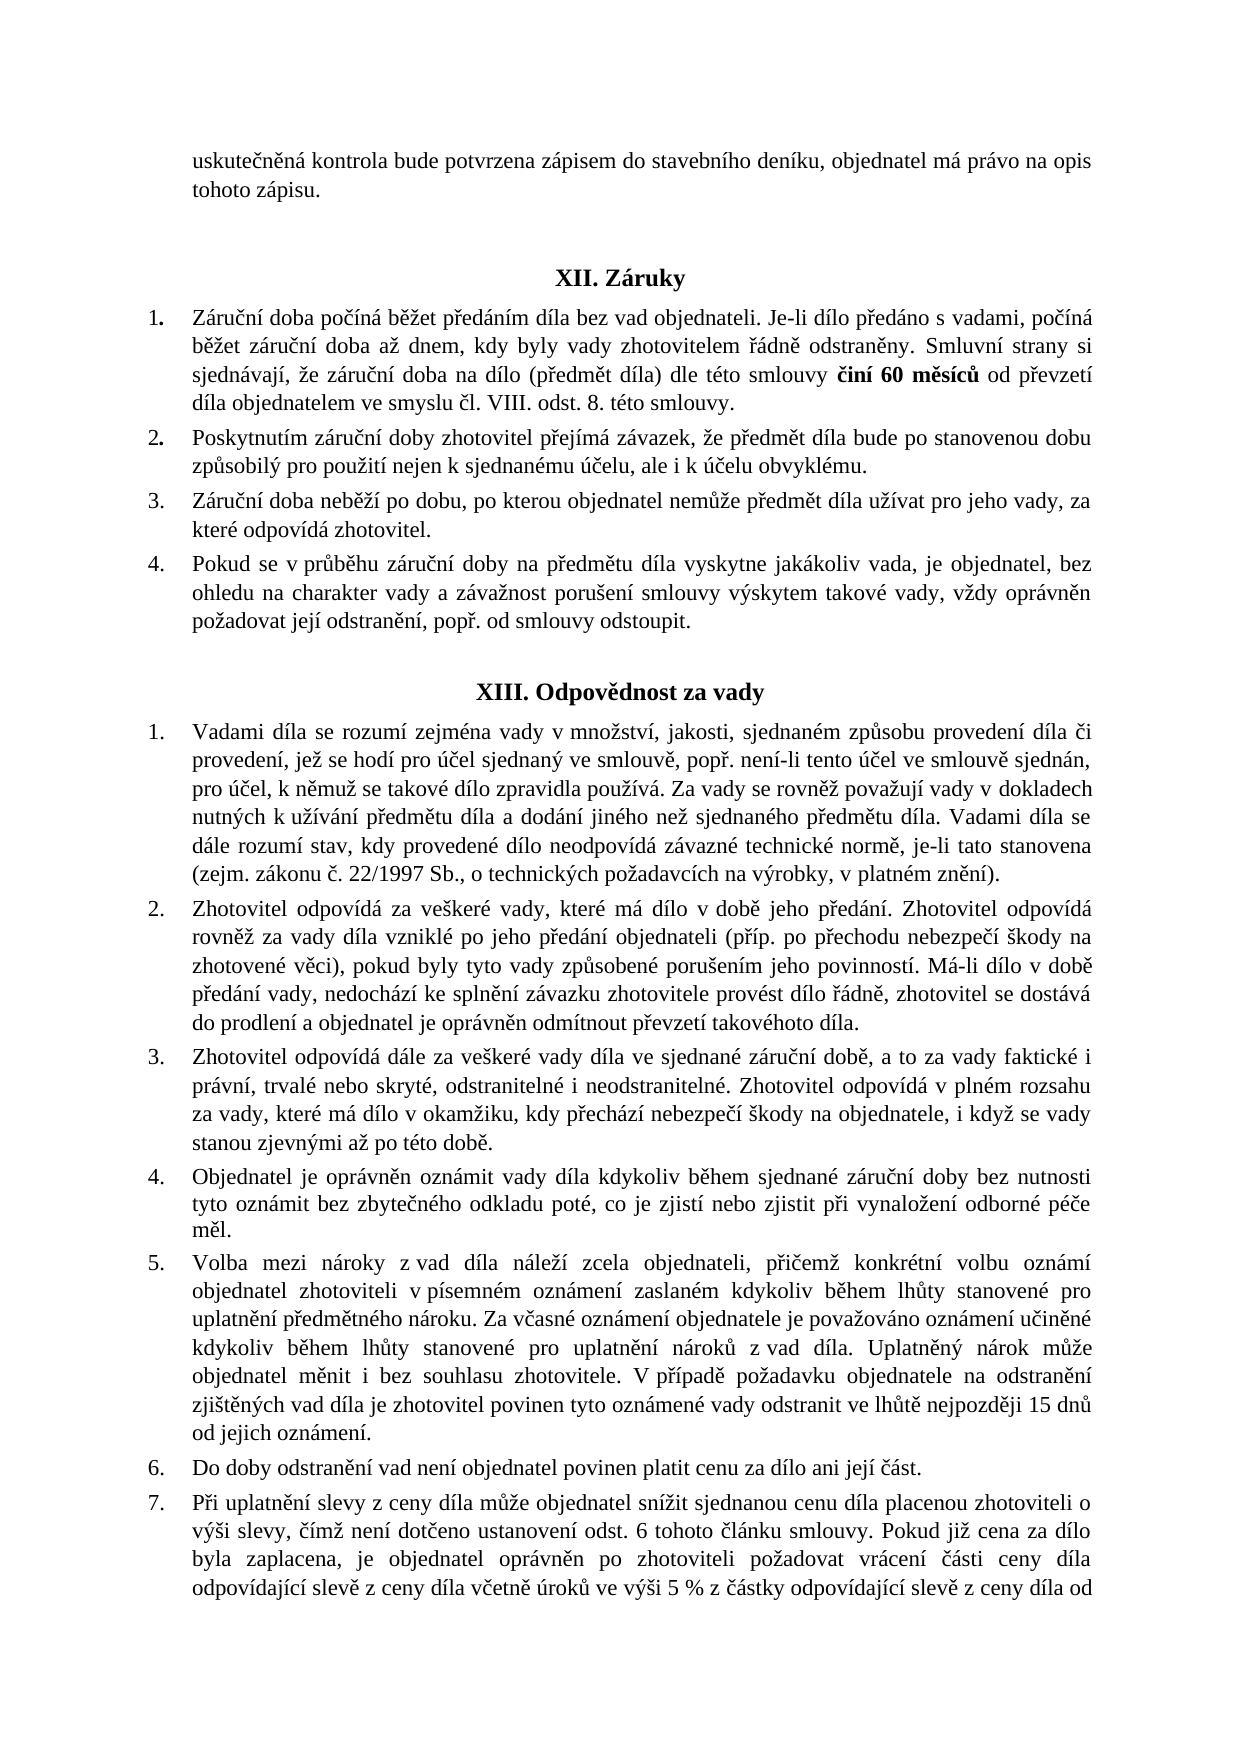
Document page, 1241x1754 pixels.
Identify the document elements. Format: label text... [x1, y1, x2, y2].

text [148, 148, 1093, 202]
text 3. Zhotovitel odpovídá dále za veškeré vady díla ve sjednané záruční době, a to za vady faktické i právní, trvalé nebo skryté, odstranitelné i neodstranitelné. Zhotovitel odpovídá v plném rozsahu za vady, které má dílo v okamžiku, kdy přechází nebezpečí škody na objednatele, i když se vady stanou zjevnými až po této době. [148, 1043, 1093, 1155]
text 1. Záruční doba počíná běžet předáním díla bez vad objednateli. Je-li dílo předáno s vadami, počíná běžet záruční doba až dnem, kdy byly vady zhotovitelem řádně odstraněny. Smluvní strany si sjednávají, že záruční doba na dílo (předmět díla) dle této smlouvy činí 60 měsíců od převzetí díla objednatelem ve smyslu čl. VIII. odst. 8. této smlouvy. [148, 304, 1093, 416]
text 2. Poskytnutím záruční doby zhotovitel přejímá závazek, že předmět díla bude po stanovenou dobu způsobilý pro použití nejen k sjednanému účelu, ale i k účelu obvyklému. [148, 424, 1093, 479]
text XIII. Odpovědnost za vady [148, 677, 1093, 705]
text 5. Volba mezi nároky z vad díla náleží zcela objednateli, přičemž konkrétní volbu oznámí objednatel zhotoviteli v písemném oznámení zaslaném kdykoliv během lhůty stanovené pro uplatnění předmětného nároku. Za včasné oznámení objednatele je považováno oznámení učiněné kdykoliv během lhůty stanovené pro uplatnění nároků z vad díla. Uplatněný nárok může objednatel měnit i bez souhlasu zhotovitele. V případě požadavku objednatele na odstranění zjištěných vad díla je zhotovitel povinen tyto oznámené vady odstranit ve lhůtě nejpozději 15 dnů od jejich oznámení. [148, 1248, 1093, 1446]
text 6. Do doby odstranění vad není objednatel povinen platit cenu za dílo ani její část. [148, 1454, 1093, 1480]
text 3. Záruční doba neběží po dobu, po kterou objednatel nemůže předmět díla užívat pro jeho vady, za které odpovídá zhotovitel. [148, 487, 1093, 542]
text 4. Pokud se v průběhu záruční doby na předmětu díla vyskytne jakákoliv vada, je objednatel, bez ohledu na charakter vady a závažnost porušení smlouvy výskytem takové vady, vždy oprávněn požadovat její odstranění, popř. od smlouvy odstoupit. [148, 550, 1093, 634]
text 4. Objednatel je oprávněn oznámit vady díla kdykoliv během sjednané záruční doby bez nutnosti tyto oznámit bez zbytečného odkladu poté, co je zjistí nebo zjistit při vynaložení odborné péče měl. [148, 1163, 1093, 1242]
text XII. Záruky [148, 263, 1093, 292]
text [148, 1488, 1093, 1600]
text 2. Zhotovitel odpovídá za veškeré vady, které má dílo v době jeho předání. Zhotovitel odpovídá rovněž za vady díla vzniklé po jeho předání objednateli (příp. po přechodu nebezpečí škody na zhotovené věci), pokud byly tyto vady způsobené porušením jeho povinností. Má-li dílo v době předání vady, nedochází ke splnění závazku zhotovitele provést dílo řádně, zhotovitel se dostává do prodlení a objednatel je oprávněn odmítnout převzetí takovéhoto díla. [148, 895, 1093, 1035]
text 1. Vadami díla se rozumí zejména vady v množství, jakosti, sjednaném způsobu provedení díla či provedení, jež se hodí pro účel sjednaný ve smlouvě, popř. není-li tento účel ve smlouvě sjednán, pro účel, k němuž se takové dílo zpravidla používá. Za vady se rovněž považují vady v dokladech nutných k užívání předmětu díla a dodání jiného než sjednaného předmětu díla. Vadami díla se dále rozumí stav, kdy provedené dílo neodpovídá závazné technické normě, je-li tato stanovena (zejm. zákonu č. 22/1997 Sb., o technických požadavcích na výrobky, v platném znění). [148, 718, 1093, 886]
